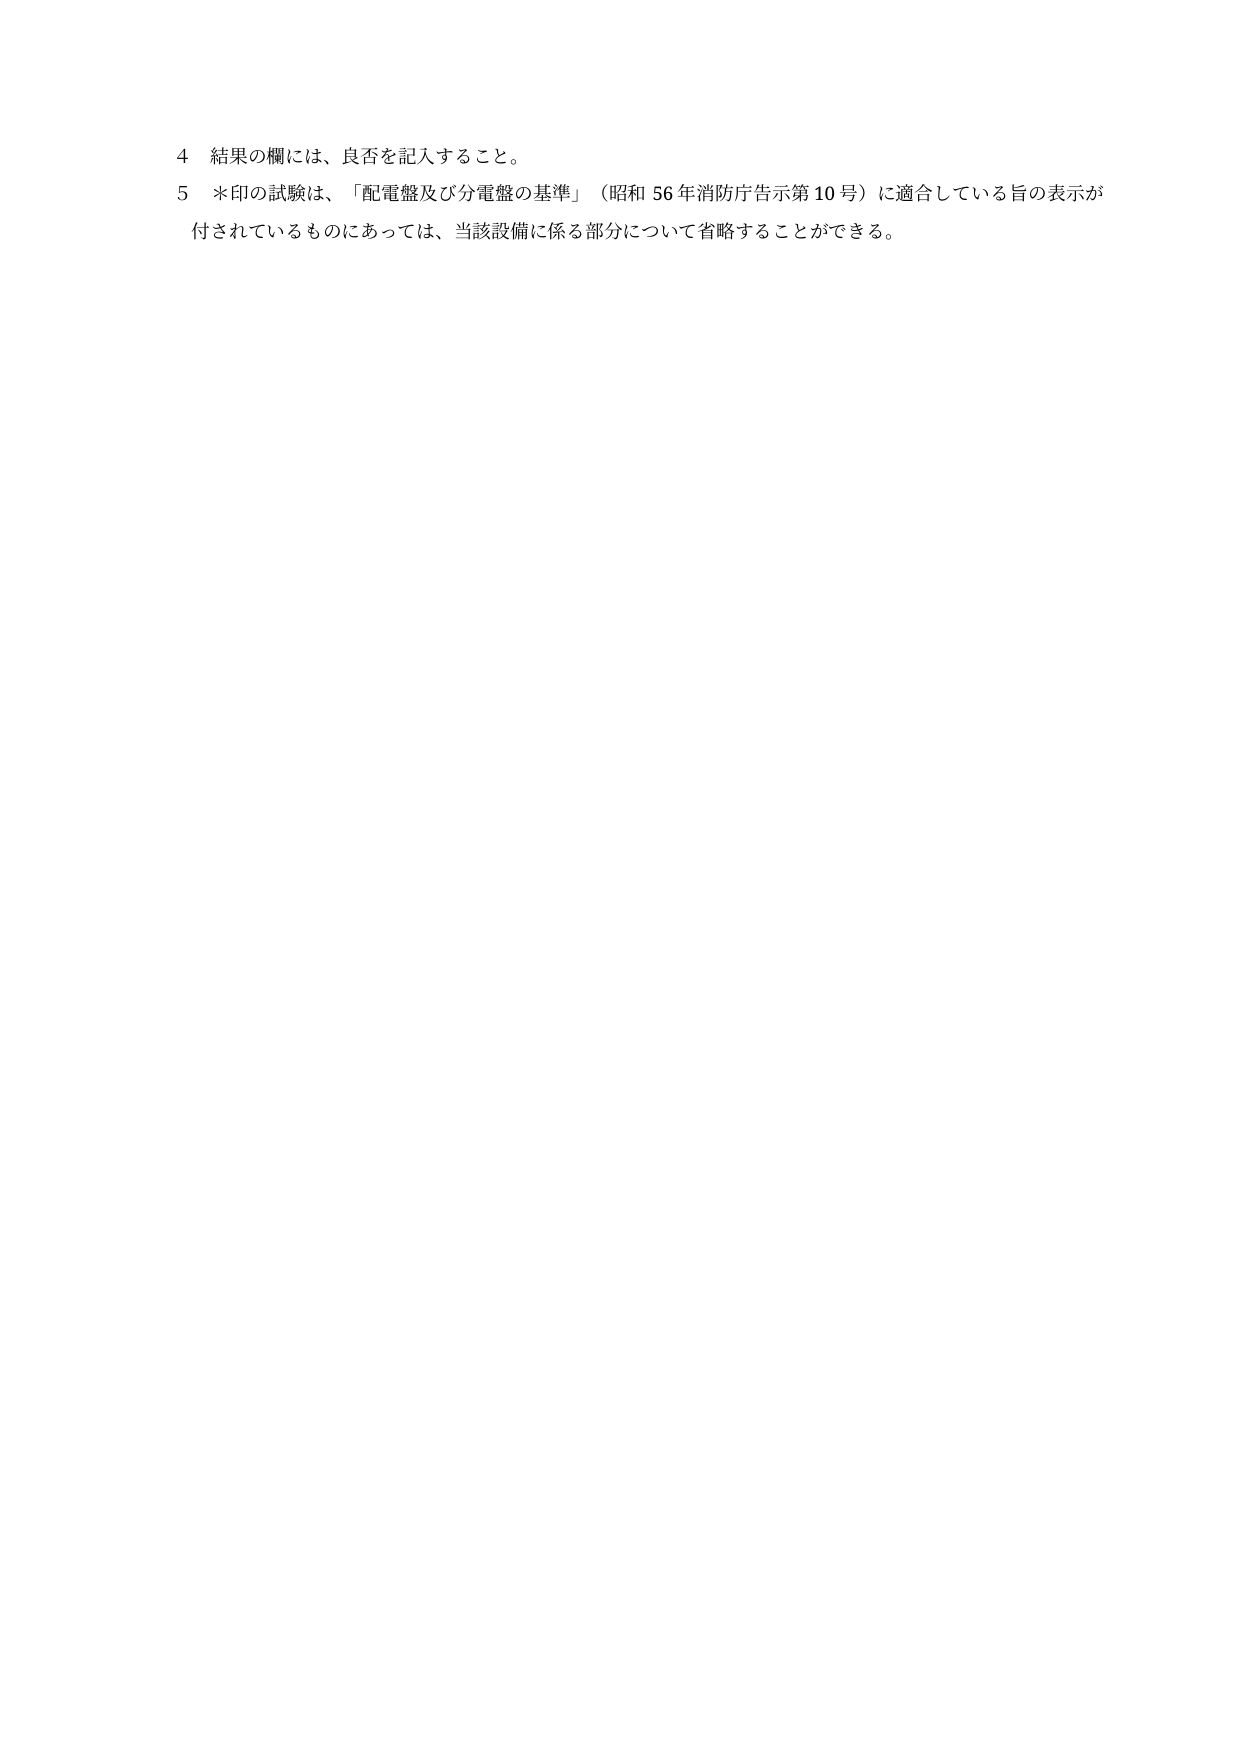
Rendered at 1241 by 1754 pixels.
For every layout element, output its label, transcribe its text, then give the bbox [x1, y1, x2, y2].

text ５ ＊印の試験は、「配電盤及び分電盤の基準」（昭和56年消防庁告示第10号）に適合している旨の表示が付されているものにあっては、当該設備に係る部分について省略することができる。 [135, 174, 1105, 249]
text ４ 結果の欄には、良否を記入すること。 [135, 136, 1105, 174]
